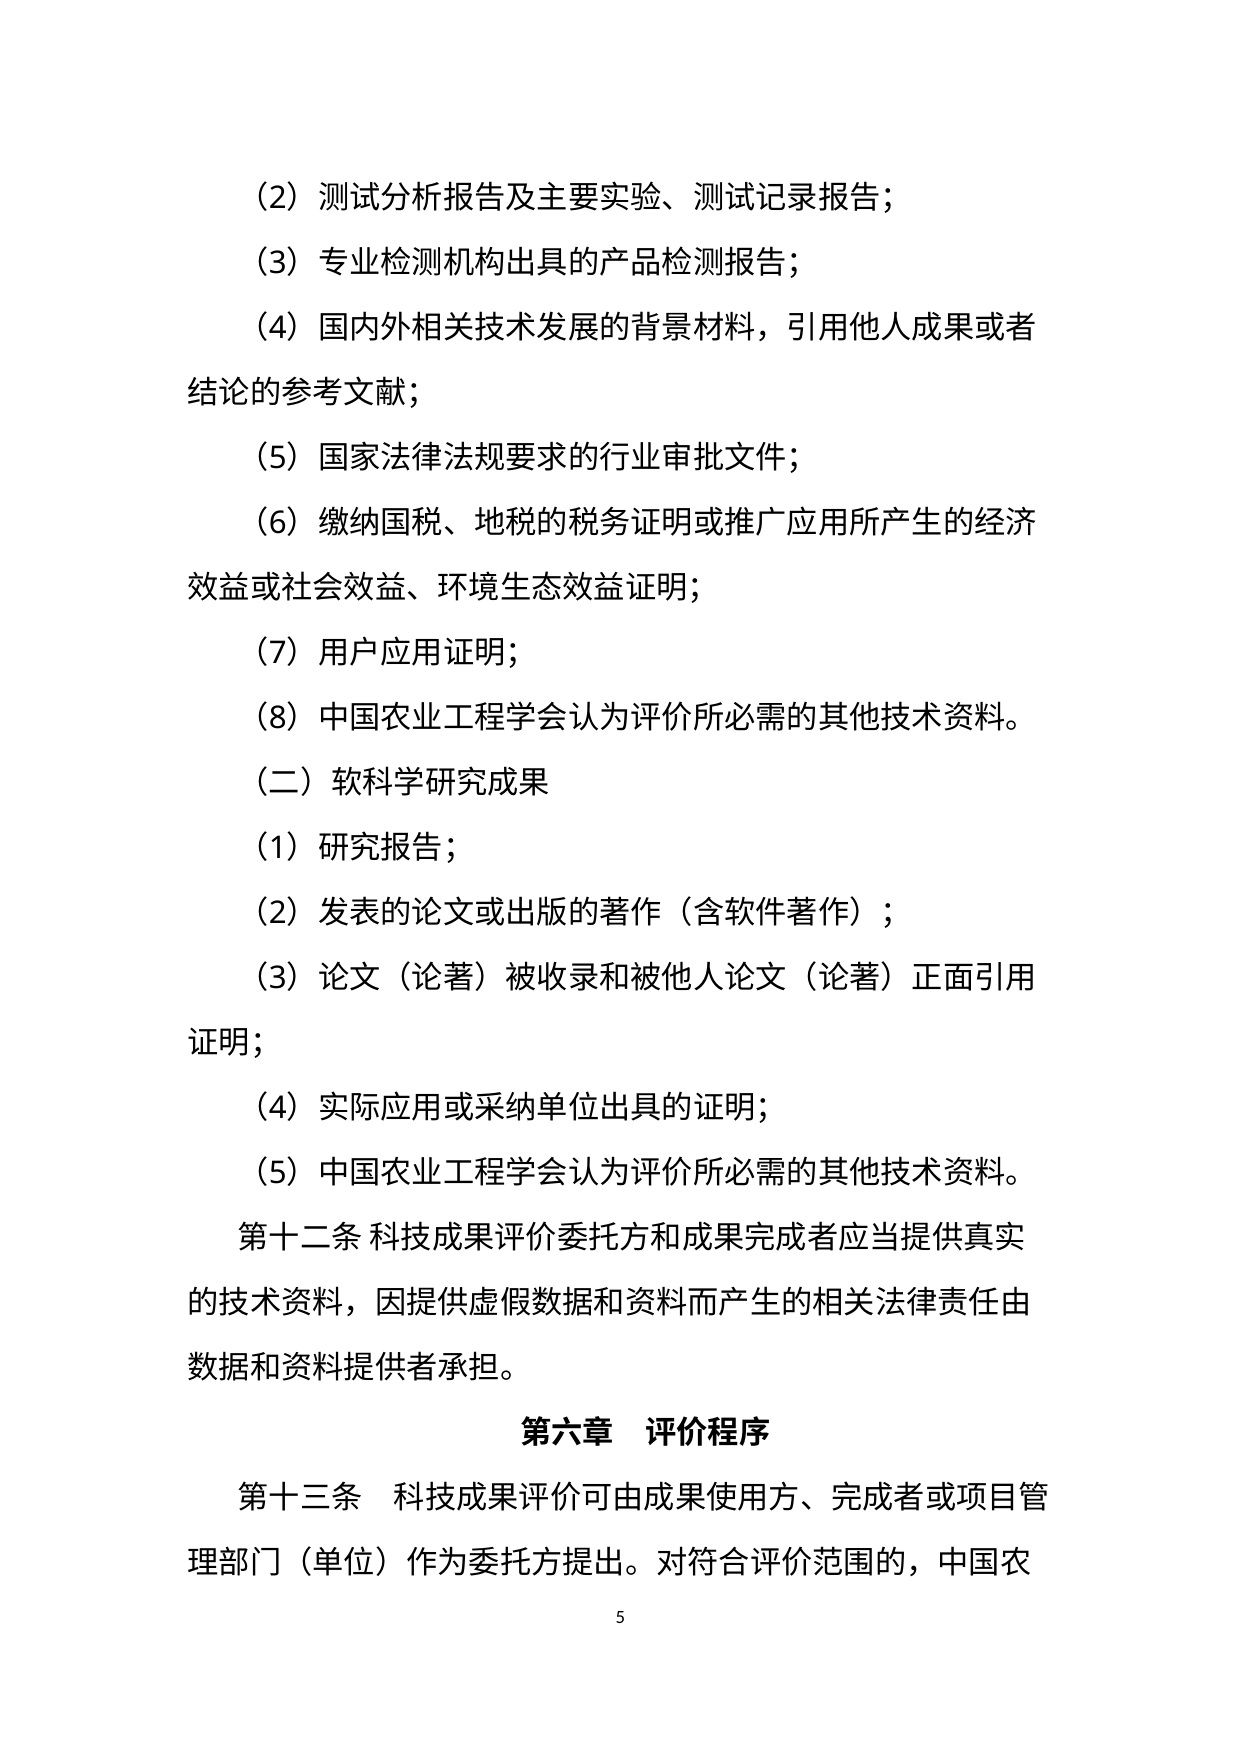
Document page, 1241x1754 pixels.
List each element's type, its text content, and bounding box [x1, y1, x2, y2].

text （2）发表的论文或出版的著作（含软件著作）； [187, 877, 1053, 942]
text （8）中国农业工程学会认为评价所必需的其他技术资料。 [187, 682, 1053, 747]
text （5）中国农业工程学会认为评价所必需的其他技术资料。 [187, 1137, 1053, 1202]
text 第十二条 科技成果评价委托方和成果完成者应当提供真实的技术资料，因提供虚假数据和资料而产生的相关法律责任由数据和资料提供者承担。 [187, 1202, 1053, 1397]
text （二）软科学研究成果 [187, 747, 1053, 812]
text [187, 1462, 1053, 1592]
text （2）测试分析报告及主要实验、测试记录报告； [187, 162, 1053, 227]
text （6）缴纳国税、地税的税务证明或推广应用所产生的经济效益或社会效益、环境生态效益证明； [187, 487, 1053, 617]
text （4）国内外相关技术发展的背景材料，引用他人成果或者结论的参考文献； [187, 292, 1053, 422]
text （3）论文（论著）被收录和被他人论文（论著）正面引用证明； [187, 942, 1053, 1072]
text （3）专业检测机构出具的产品检测报告； [187, 227, 1053, 292]
text 第六章 评价程序 [187, 1397, 1053, 1462]
text （1）研究报告； [187, 812, 1053, 877]
text （5）国家法律法规要求的行业审批文件； [187, 422, 1053, 487]
text （7）用户应用证明； [187, 617, 1053, 682]
text （4）实际应用或采纳单位出具的证明； [187, 1072, 1053, 1137]
